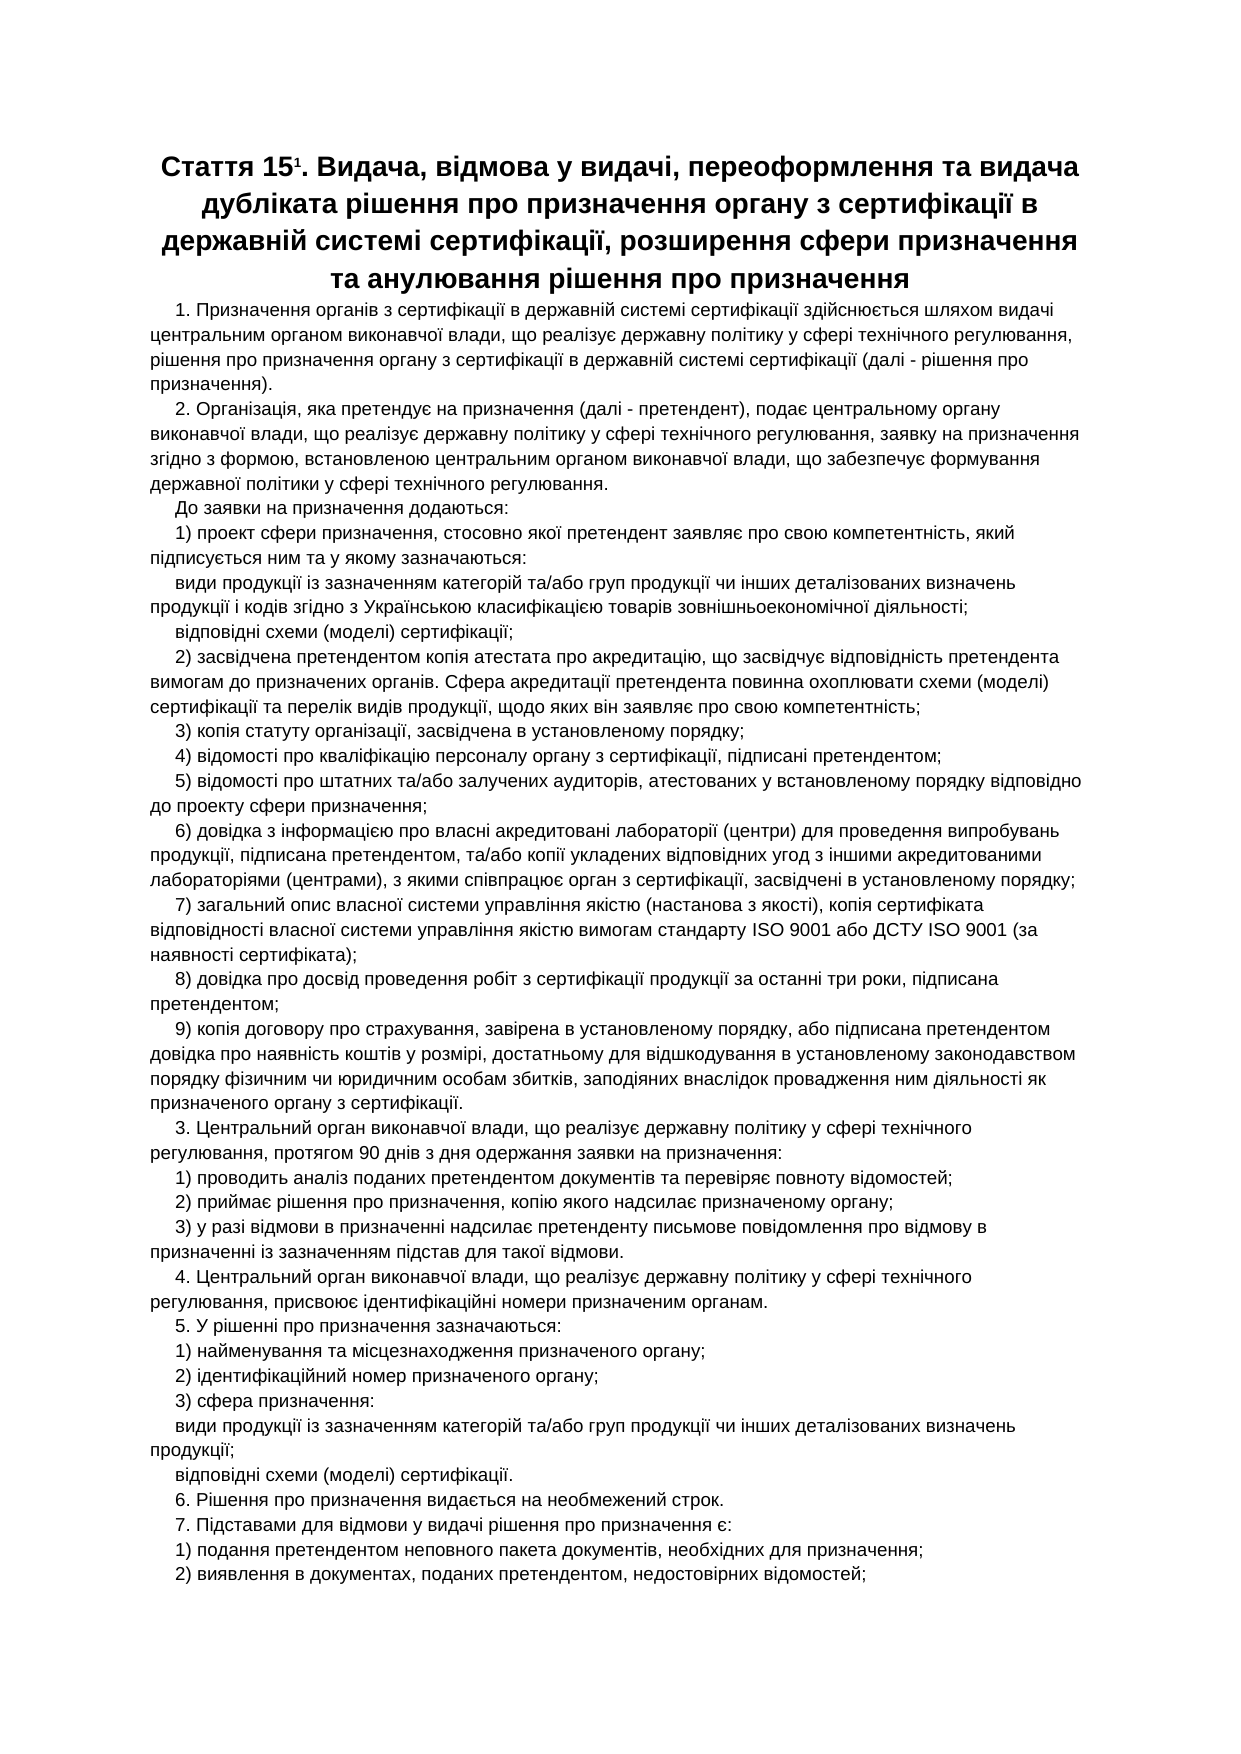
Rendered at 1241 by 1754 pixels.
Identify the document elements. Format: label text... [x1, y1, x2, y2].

text 4. Центральний орган виконавчої влади, що реалізує державну політику у сфері технічного регулювання, присвоює ідентифікаційні номери призначеним органам. [150, 1266, 1090, 1312]
text 6. Рішення про призначення видається на необмежений строк. [150, 1489, 1090, 1510]
text 3) копія статуту організації, засвідчена в установленому порядку; [150, 720, 1090, 742]
text 2) виявлення в документах, поданих претендентом, недостовірних відомостей; [150, 1563, 1090, 1585]
text 1. Призначення органів з сертифікації в державній системі сертифікації здійснюється шляхом видачі центральним органом виконавчої влади, що реалізує державну політику у сфері технічного регулювання, рішення про призначення органу з сертифікації в державній системі сертифікації (далі - рішення про призначення). [150, 299, 1090, 395]
text 2) засвідчена претендентом копія атестата про акредитацію, що засвідчує відповідність претендента вимогам до призначених органів. Сфера акредитації претендента повинна охоплювати схеми (моделі) сертифікації та перелік видів продукції, щодо яких він заявляє про свою компетентність; [150, 646, 1090, 717]
text 5) відомості про штатних та/або залучених аудиторів, атестованих у встановленому порядку відповідно до проекту сфери призначення; [150, 770, 1090, 816]
text 1) подання претендентом неповного пакета документів, необхідних для призначення; [150, 1538, 1090, 1560]
text 3) сфера призначення: [150, 1389, 1090, 1411]
text 2) ідентифікаційний номер призначеного органу; [150, 1365, 1090, 1386]
text види продукції із зазначенням категорій та/або груп продукції чи інших деталізованих визначень продукції; [150, 1414, 1090, 1461]
text види продукції із зазначенням категорій та/або груп продукції чи інших деталізованих визначень продукції і кодів згідно з Українською класифікацією товарів зовнішньоекономічної діяльності; [150, 571, 1090, 618]
text відповідні схеми (моделі) сертифікації. [150, 1464, 1090, 1486]
text До заявки на призначення додаються: [150, 497, 1090, 519]
text 1) проводить аналіз поданих претендентом документів та перевіряє повноту відомостей; [150, 1166, 1090, 1188]
text 7) загальний опис власної системи управління якістю (настанова з якості), копія сертифіката відповідності власної системи управління якістю вимогам стандарту ISO 9001 або ДСТУ ISO 9001 (за наявності сертифіката); [150, 894, 1090, 965]
text відповідні схеми (моделі) сертифікації; [150, 621, 1090, 643]
text 1) проект сфери призначення, стосовно якої претендент заявляє про свою компетентність, який підписується ним та у якому зазначаються: [150, 522, 1090, 568]
text 2) приймає рішення про призначення, копію якого надсилає призначеному органу; [150, 1191, 1090, 1213]
text 7. Підставами для відмови у видачі рішення про призначення є: [150, 1513, 1090, 1535]
text 2. Організація, яка претендує на призначення (далі - претендент), подає центральному органу виконавчої влади, що реалізує державну політику у сфері технічного регулювання, заявку на призначення згідно з формою, встановленою центральним органом виконавчої влади, що забезпечує формування державної політики у сфері технічного регулювання. [150, 398, 1090, 494]
text 1) найменування та місцезнаходження призначеного органу; [150, 1340, 1090, 1362]
text 6) довідка з інформацією про власні акредитовані лабораторії (центри) для проведення випробувань продукції, підписана претендентом, та/або копії укладених відповідних угод з іншими акредитованими лабораторіями (центрами), з якими співпрацює орган з сертифікації, засвідчені в установленому порядку; [150, 819, 1090, 891]
text 9) копія договору про страхування, завірена в установленому порядку, або підписана претендентом довідка про наявність коштів у розмірі, достатньому для відшкодування в установленому законодавством порядку фізичним чи юридичним особам збитків, заподіяних внаслідок провадження ним діяльності як призначеного органу з сертифікації. [150, 1018, 1090, 1114]
text 8) довідка про досвід проведення робіт з сертифікації продукції за останні три роки, підписана претендентом; [150, 968, 1090, 1014]
text 3. Центральний орган виконавчої влади, що реалізує державну політику у сфері технічного регулювання, протягом 90 днів з дня одержання заявки на призначення: [150, 1117, 1090, 1163]
text 3) у разі відмови в призначенні надсилає претенденту письмове повідомлення про відмову в призначенні із зазначенням підстав для такої відмови. [150, 1216, 1090, 1262]
subtitle Стаття 151. Видача, відмова у видачі, переоформлення та видача дубліката рішення про призначення органу з сертифікації в державній системі сертифікації, розширення сфери призначення та анулювання рішення про призначення [150, 150, 1090, 294]
text 5. У рішенні про призначення зазначаються: [150, 1315, 1090, 1337]
text 4) відомості про кваліфікацію персоналу органу з сертифікації, підписані претендентом; [150, 745, 1090, 767]
